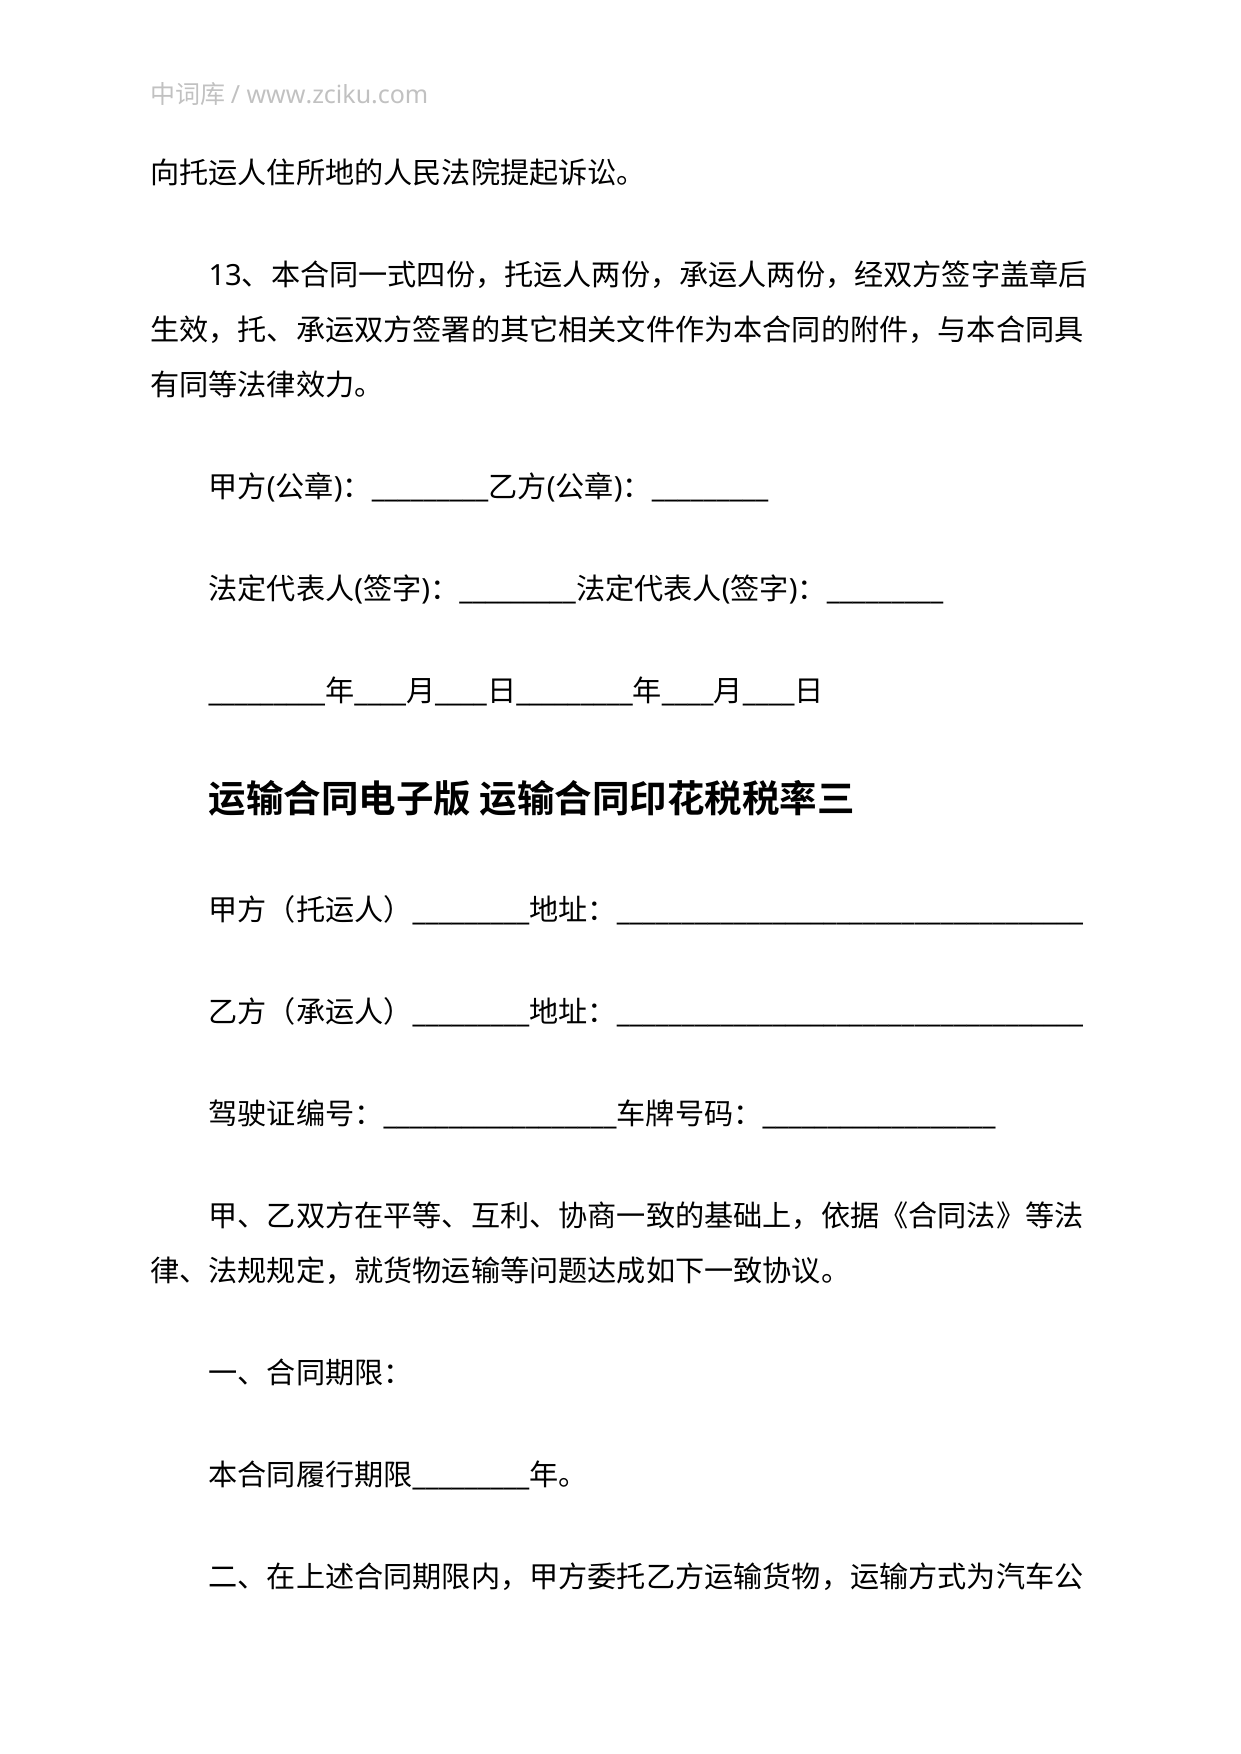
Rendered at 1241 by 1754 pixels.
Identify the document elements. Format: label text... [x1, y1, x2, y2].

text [150, 1553, 1090, 1595]
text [150, 150, 1090, 192]
text 驾驶证编号：__________________车牌号码：__________________ [150, 1091, 1090, 1133]
text 甲方(公章)：_________乙方(公章)：_________ [150, 463, 1090, 506]
text 乙方（承运人）_________地址：____________________________________ [150, 989, 1090, 1031]
text 法定代表人(签字)：_________法定代表人(签字)：_________ [150, 565, 1090, 608]
text 甲方（托运人）_________地址：____________________________________ [150, 887, 1090, 929]
text 甲、乙双方在平等、互利、协商一致的基础上，依据《合同法》等法律、法规规定，就货物运输等问题达成如下一致协议。 [150, 1193, 1090, 1290]
text 13、本合同一式四份，托运人两份，承运人两份，经双方签字盖章后生效，托、承运双方签署的其它相关文件作为本合同的附件，与本合同具有同等法律效力。 [150, 252, 1090, 404]
text _________年____月____日_________年____月____日 [150, 667, 1090, 710]
text 一、合同期限： [150, 1349, 1090, 1392]
text 本合同履行期限_________年。 [150, 1451, 1090, 1493]
text 运输合同电子版 运输合同印花税税率三 [150, 769, 1090, 824]
